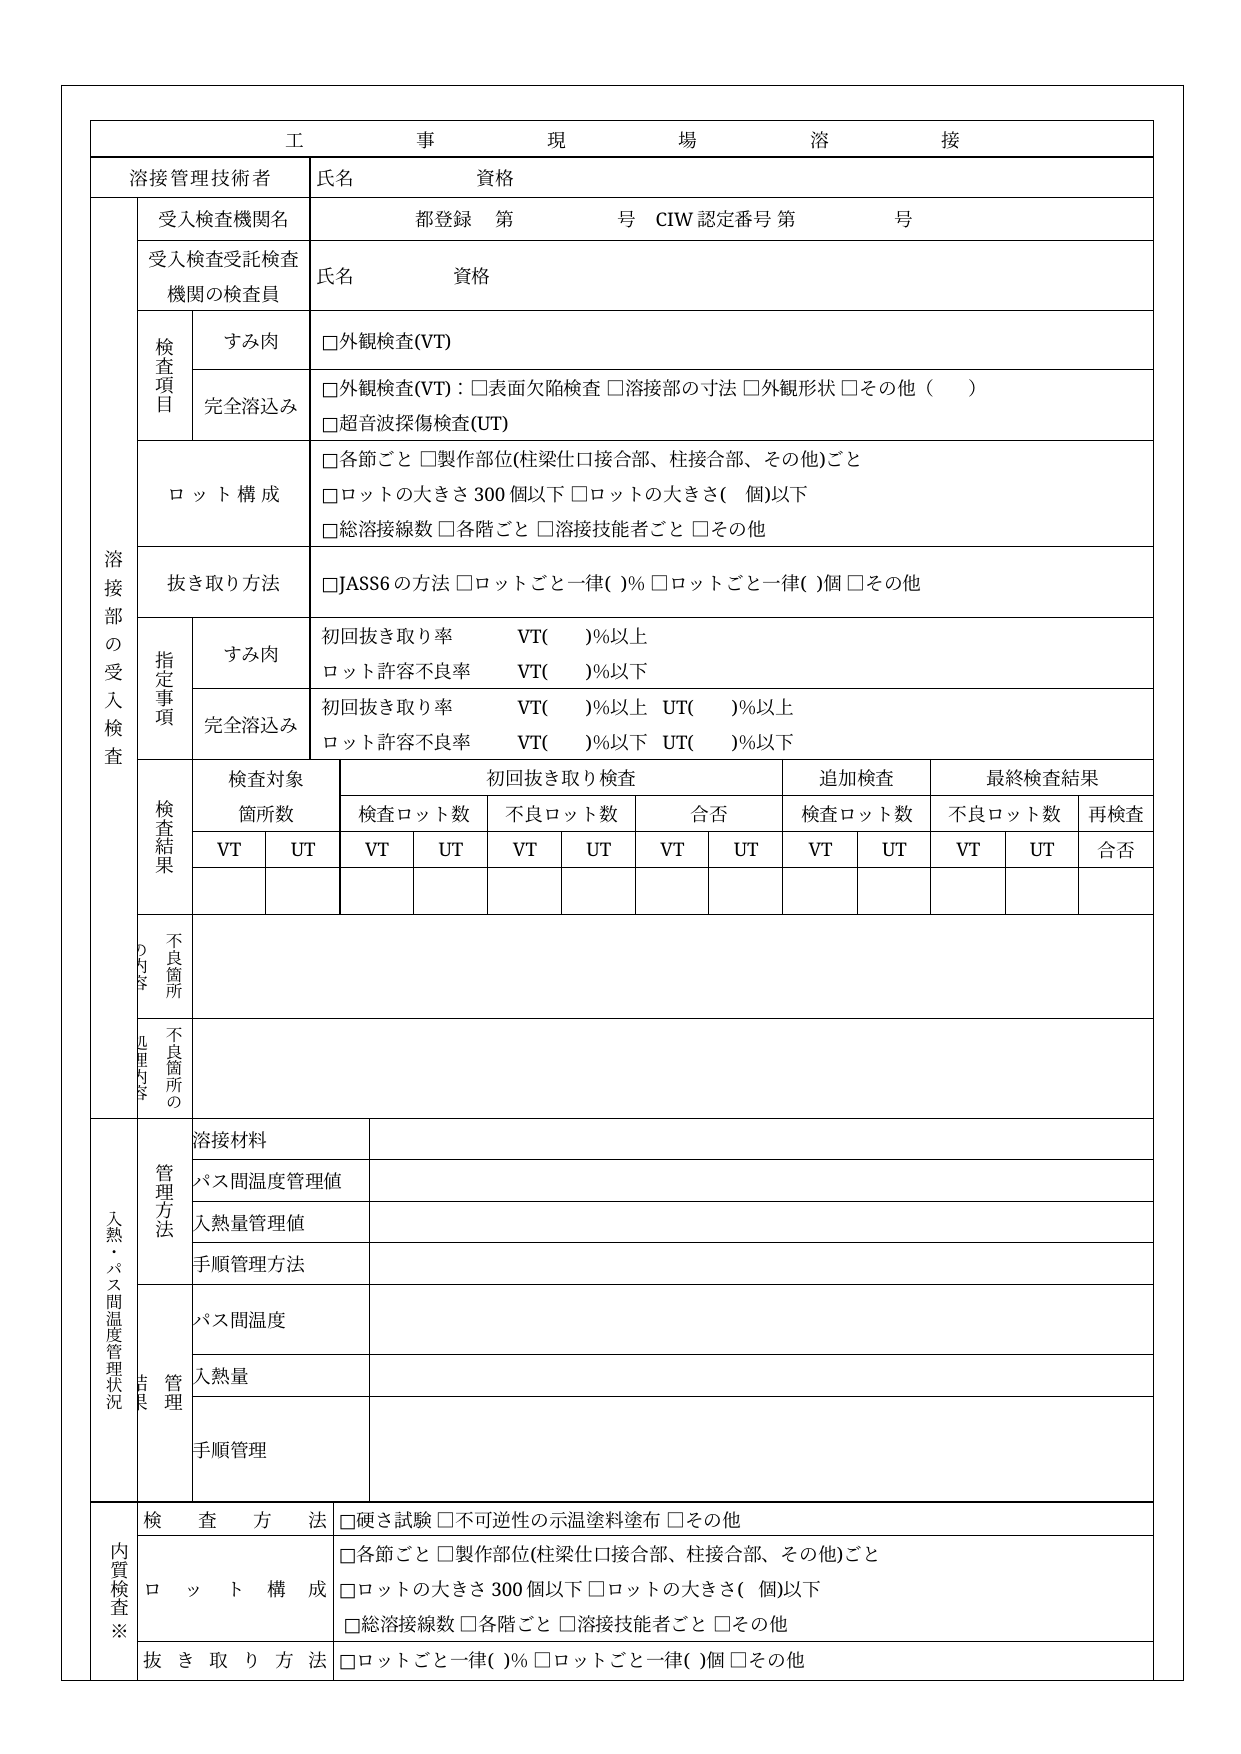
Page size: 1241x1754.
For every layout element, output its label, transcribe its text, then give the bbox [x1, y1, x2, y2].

table_cell □各節ごと □製作部位(柱梁仕口接合部、柱接合部、その他)ごと □ロットの大きさ300個以下 □ロットの大きさ( 個)以下 □総溶接線数 □各階ごと □溶接技能者ごと □その他 [334, 1536, 1153, 1641]
table_cell □JASS6の方法 □ロットごと一律( )％ □ロットごと一律( )個 □その他 [311, 547, 1153, 617]
table_cell 再検査 [1079, 796, 1153, 831]
table_cell 受入検査機関名 [138, 198, 309, 239]
table_cell 溶接管理技術者 [91, 158, 309, 197]
table_cell VT [636, 832, 708, 867]
table_cell すみ肉 [193, 618, 309, 688]
table_cell 完全溶込み [193, 370, 309, 440]
table_cell □外観検査(VT) [311, 311, 1153, 369]
table_cell UT [1006, 832, 1078, 867]
table_cell 合否 [1079, 832, 1153, 867]
table_cell UT [858, 832, 930, 867]
table_cell □各節ごと □製作部位(柱梁仕口接合部、柱接合部、その他)ごと □ロットの大きさ300個以下 □ロットの大きさ( 個)以下 □総溶接線数 □各階ごと □溶接技能者ごと □その他 [311, 441, 1153, 546]
table_cell [370, 1397, 1153, 1501]
table_cell 不良ロット数 [931, 796, 1078, 831]
table_cell [783, 868, 857, 914]
table_cell [266, 868, 339, 914]
table_cell 手順管理方法 [193, 1243, 369, 1283]
table_cell 初回抜き取り検査 [341, 760, 782, 795]
table_cell 氏名 資格 [311, 241, 1153, 310]
table_cell [341, 868, 413, 914]
table_cell UT [562, 832, 635, 867]
table_cell 溶接材料 [193, 1119, 369, 1159]
table_cell 最終検査結果 [931, 760, 1153, 795]
table_cell ロット構成 [138, 1536, 333, 1641]
table_cell [370, 1119, 1153, 1159]
table_cell [931, 868, 1005, 914]
table_cell 指定事項 [138, 618, 192, 759]
table_cell [370, 1285, 1153, 1354]
table_cell 氏名 資格 [311, 158, 1153, 197]
table_cell [1079, 868, 1153, 914]
table_cell [370, 1202, 1153, 1242]
table_cell 検査方法 [138, 1503, 333, 1535]
table_cell 抜き取り方法 [138, 1642, 333, 1679]
table_cell 不良箇所 の内容 [138, 915, 192, 1017]
table_cell UT [414, 832, 487, 867]
table_cell [370, 1160, 1153, 1201]
table_cell VT [931, 832, 1005, 867]
table_cell UT [266, 832, 339, 867]
table_cell [414, 868, 487, 914]
table_cell 不良箇所の 処理内容 [138, 1019, 192, 1118]
table_cell 初回抜き取り率 VT( )％以上 ロット許容不良率 VT( )％以下 [311, 618, 1153, 688]
table_cell 完全溶込み [193, 689, 309, 759]
table_cell 入熱・パス間温度管理状況 [91, 1119, 137, 1501]
table_cell 追加検査 [783, 760, 930, 795]
table_cell [193, 1019, 1153, 1118]
table_cell 入熱量 [193, 1355, 369, 1396]
table_cell 内質検査 ※ [91, 1503, 137, 1679]
table_cell [370, 1243, 1153, 1283]
table_cell 不良ロット数 [488, 796, 635, 831]
table_cell VT [783, 832, 857, 867]
table_cell ロット構成 [138, 441, 309, 546]
table_cell [1154, 120, 1183, 1679]
table_cell [562, 868, 635, 914]
table_cell VT [488, 832, 561, 867]
table_cell [858, 868, 930, 914]
table_cell [709, 868, 782, 914]
table_cell パス間温度管理値 [193, 1160, 369, 1201]
table_cell [193, 868, 265, 914]
table_cell UT [709, 832, 782, 867]
table_cell 管理方法 [138, 1119, 192, 1283]
table_cell 都登録 第 号 CIW認定番号 第 号 [311, 198, 1153, 239]
table_cell □外観検査(VT)：□表面欠陥検査 □溶接部の寸法 □外観形状 □その他（ ） □超音波探傷検査(UT) [311, 370, 1153, 440]
table_cell 工 事 現 場 溶 接 [91, 121, 1153, 156]
table_cell [370, 1355, 1153, 1396]
table_cell 検査結果 [138, 760, 192, 914]
table_cell □ロットごと一律( )％ □ロットごと一律( )個 □その他 [334, 1642, 1153, 1679]
table_cell [193, 915, 1153, 1017]
table_cell 入熱量管理値 [193, 1202, 369, 1242]
table_cell □硬さ試験 □不可逆性の示温塗料塗布 □その他 [334, 1503, 1153, 1535]
table_cell [1006, 868, 1078, 914]
table_cell VT [193, 832, 265, 867]
table_cell 合否 [636, 796, 782, 831]
table_header [62, 86, 1183, 120]
table_cell [488, 868, 561, 914]
table_cell 検査ロット数 [341, 796, 487, 831]
table_cell [62, 120, 90, 1679]
table_cell 検査項目 [138, 311, 192, 440]
table_cell パス間温度 [193, 1285, 369, 1354]
table_cell 手順管理 [193, 1397, 369, 1501]
table_cell 検査対象 箇所数 [193, 760, 339, 831]
table_cell すみ肉 [193, 311, 309, 369]
table_cell [636, 868, 708, 914]
table_cell 受入検査受託検査機関の検査員 [138, 241, 309, 310]
table_cell 初回抜き取り率 VT( )％以上 UT( )％以上 ロット許容不良率 VT( )％以下 UT( )％以下 [311, 689, 1153, 759]
table_cell VT [341, 832, 413, 867]
table_cell 抜き取り方法 [138, 547, 309, 617]
table_cell 管理 結果 [138, 1285, 192, 1501]
table_cell 溶接部の受入検査 [91, 198, 137, 1118]
table_cell 検査ロット数 [783, 796, 930, 831]
